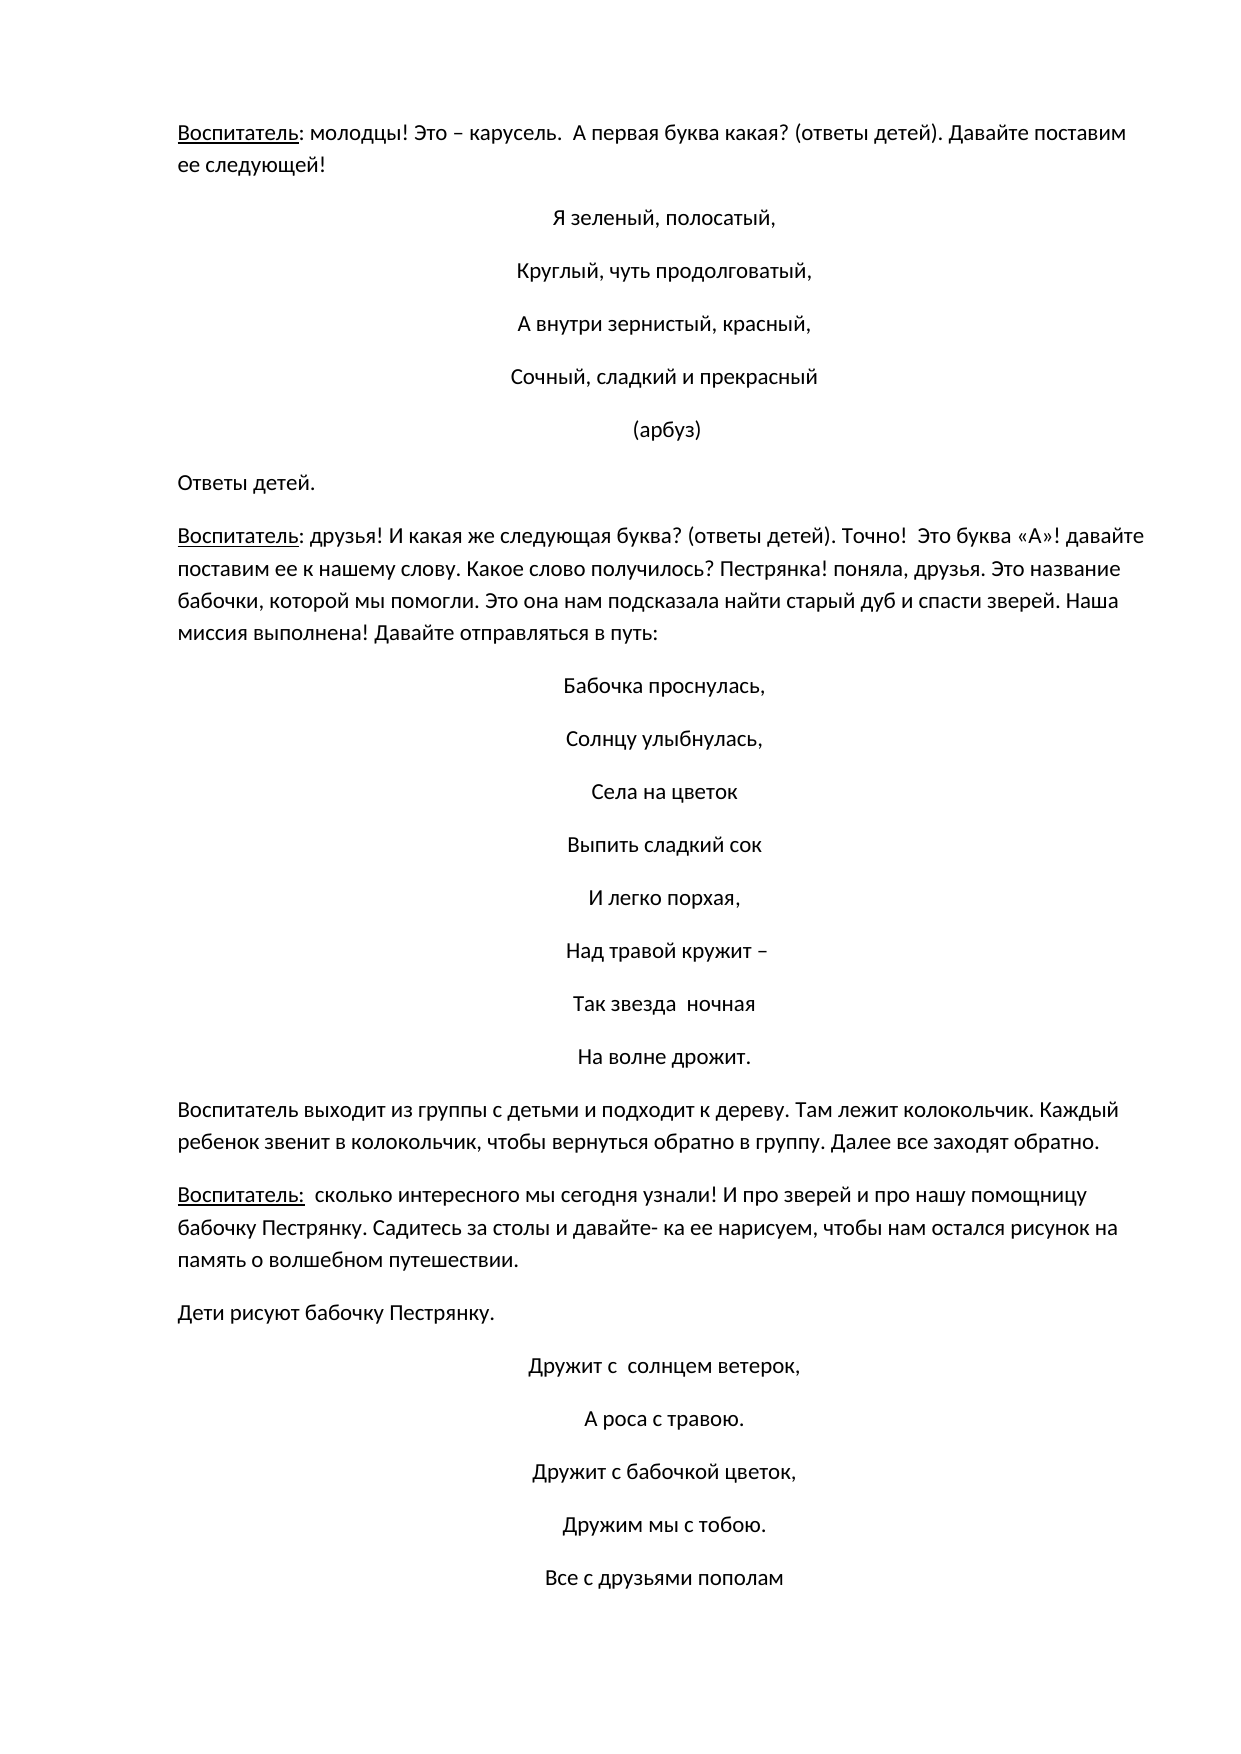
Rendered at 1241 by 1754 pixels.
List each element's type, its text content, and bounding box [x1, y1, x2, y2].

text Дружит с бабочкой цветок, [177, 1457, 1152, 1485]
text Воспитатель: молодцы! Это – карусель. А первая буква какая? (ответы детей). Давайте поставим ее следующей! [177, 118, 1152, 178]
text Я зеленый, полосатый, [177, 203, 1152, 231]
text А внутри зернистый, красный, [177, 309, 1152, 337]
text Солнцу улыбнулась, [177, 724, 1152, 752]
text Воспитатель: сколько интересного мы сегодня узнали! И про зверей и про нашу помощницу бабочку Пестрянку. Садитесь за столы и давайте- ка ее нарисуем, чтобы нам остался рисунок на память о волшебном путешествии. [177, 1180, 1152, 1273]
text Выпить сладкий сок [177, 830, 1152, 858]
text Дружим мы с тобою. [177, 1510, 1152, 1538]
text Так звезда ночная [177, 989, 1152, 1017]
text Бабочка проснулась, [177, 671, 1152, 699]
text И легко порхая, [177, 883, 1152, 911]
text Круглый, чуть продолговатый, [177, 256, 1152, 284]
text Дети рисуют бабочку Пестрянку. [177, 1298, 1152, 1326]
text Над травой кружит – [177, 936, 1152, 964]
text На волне дрожит. [177, 1042, 1152, 1070]
text Воспитатель: друзья! И какая же следующая буква? (ответы детей). Точно! Это буква «А»! давайте поставим ее к нашему слову. Какое слово получилось? Пестрянка! поняла, друзья. Это название бабочки, которой мы помогли. Это она нам подсказала найти старый дуб и спасти зверей. Наша миссия выполнена! Давайте отправляться в путь: [177, 521, 1152, 646]
text Все с друзьями пополам [177, 1563, 1152, 1591]
text Дружит с солнцем ветерок, [177, 1351, 1152, 1379]
text А роса с травою. [177, 1404, 1152, 1432]
text Сочный, сладкий и прекрасный [177, 362, 1152, 390]
text (арбуз) [177, 415, 1152, 443]
text Села на цветок [177, 777, 1152, 805]
text Воспитатель выходит из группы с детьми и подходит к дереву. Там лежит колокольчик. Каждый ребенок звенит в колокольчик, чтобы вернуться обратно в группу. Далее все заходят обратно. [177, 1095, 1152, 1155]
text Ответы детей. [177, 468, 1152, 496]
